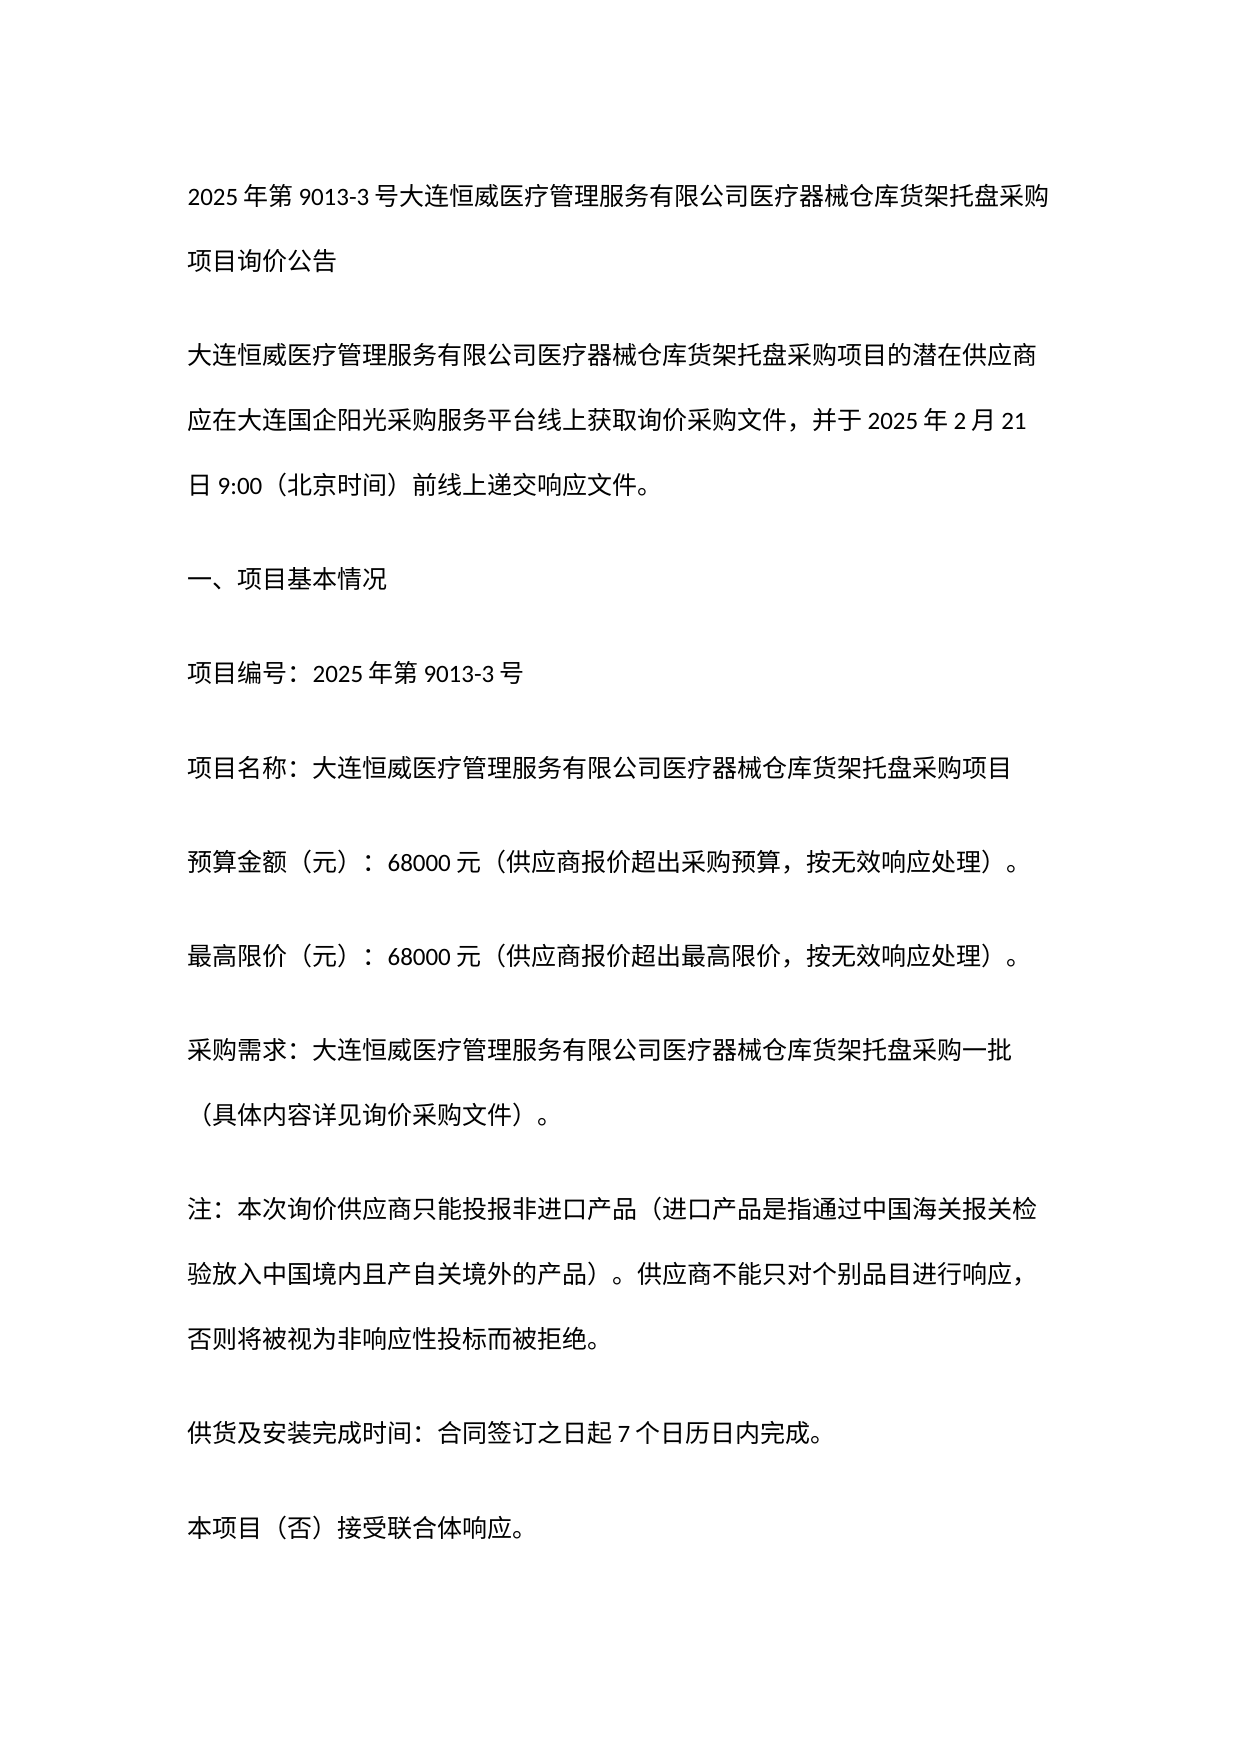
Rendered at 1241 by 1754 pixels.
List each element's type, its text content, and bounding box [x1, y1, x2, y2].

text 采购需求：大连恒威医疗管理服务有限公司医疗器械仓库货架托盘采购一批（具体内容详见询价采购文件）。 [187, 1016, 1053, 1146]
text 注：本次询价供应商只能投报非进口产品（进口产品是指通过中国海关报关检验放入中国境内且产自关境外的产品）。供应商不能只对个别品目进行响应，否则将被视为非响应性投标而被拒绝。 [187, 1175, 1053, 1370]
text 本项目（否）接受联合体响应。 [187, 1494, 1053, 1559]
text 预算金额（元）：68000元（供应商报价超出采购预算，按无效响应处理）。 [187, 828, 1053, 893]
text 项目名称：大连恒威医疗管理服务有限公司医疗器械仓库货架托盘采购项目 [187, 734, 1053, 799]
text 最高限价（元）：68000元（供应商报价超出最高限价，按无效响应处理）。 [187, 922, 1053, 987]
text 大连恒威医疗管理服务有限公司医疗器械仓库货架托盘采购项目的潜在供应商应在大连国企阳光采购服务平台线上获取询价采购文件，并于2025年2月21日9:00（北京时间）前线上递交响应文件。 [187, 321, 1053, 516]
text 2025年第9013-3号大连恒威医疗管理服务有限公司医疗器械仓库货架托盘采购项目询价公告 [187, 162, 1053, 292]
text 一、项目基本情况 [187, 545, 1053, 610]
text 供货及安装完成时间：合同签订之日起7个日历日内完成。 [187, 1399, 1053, 1464]
text 项目编号：2025年第9013-3号 [187, 639, 1053, 704]
